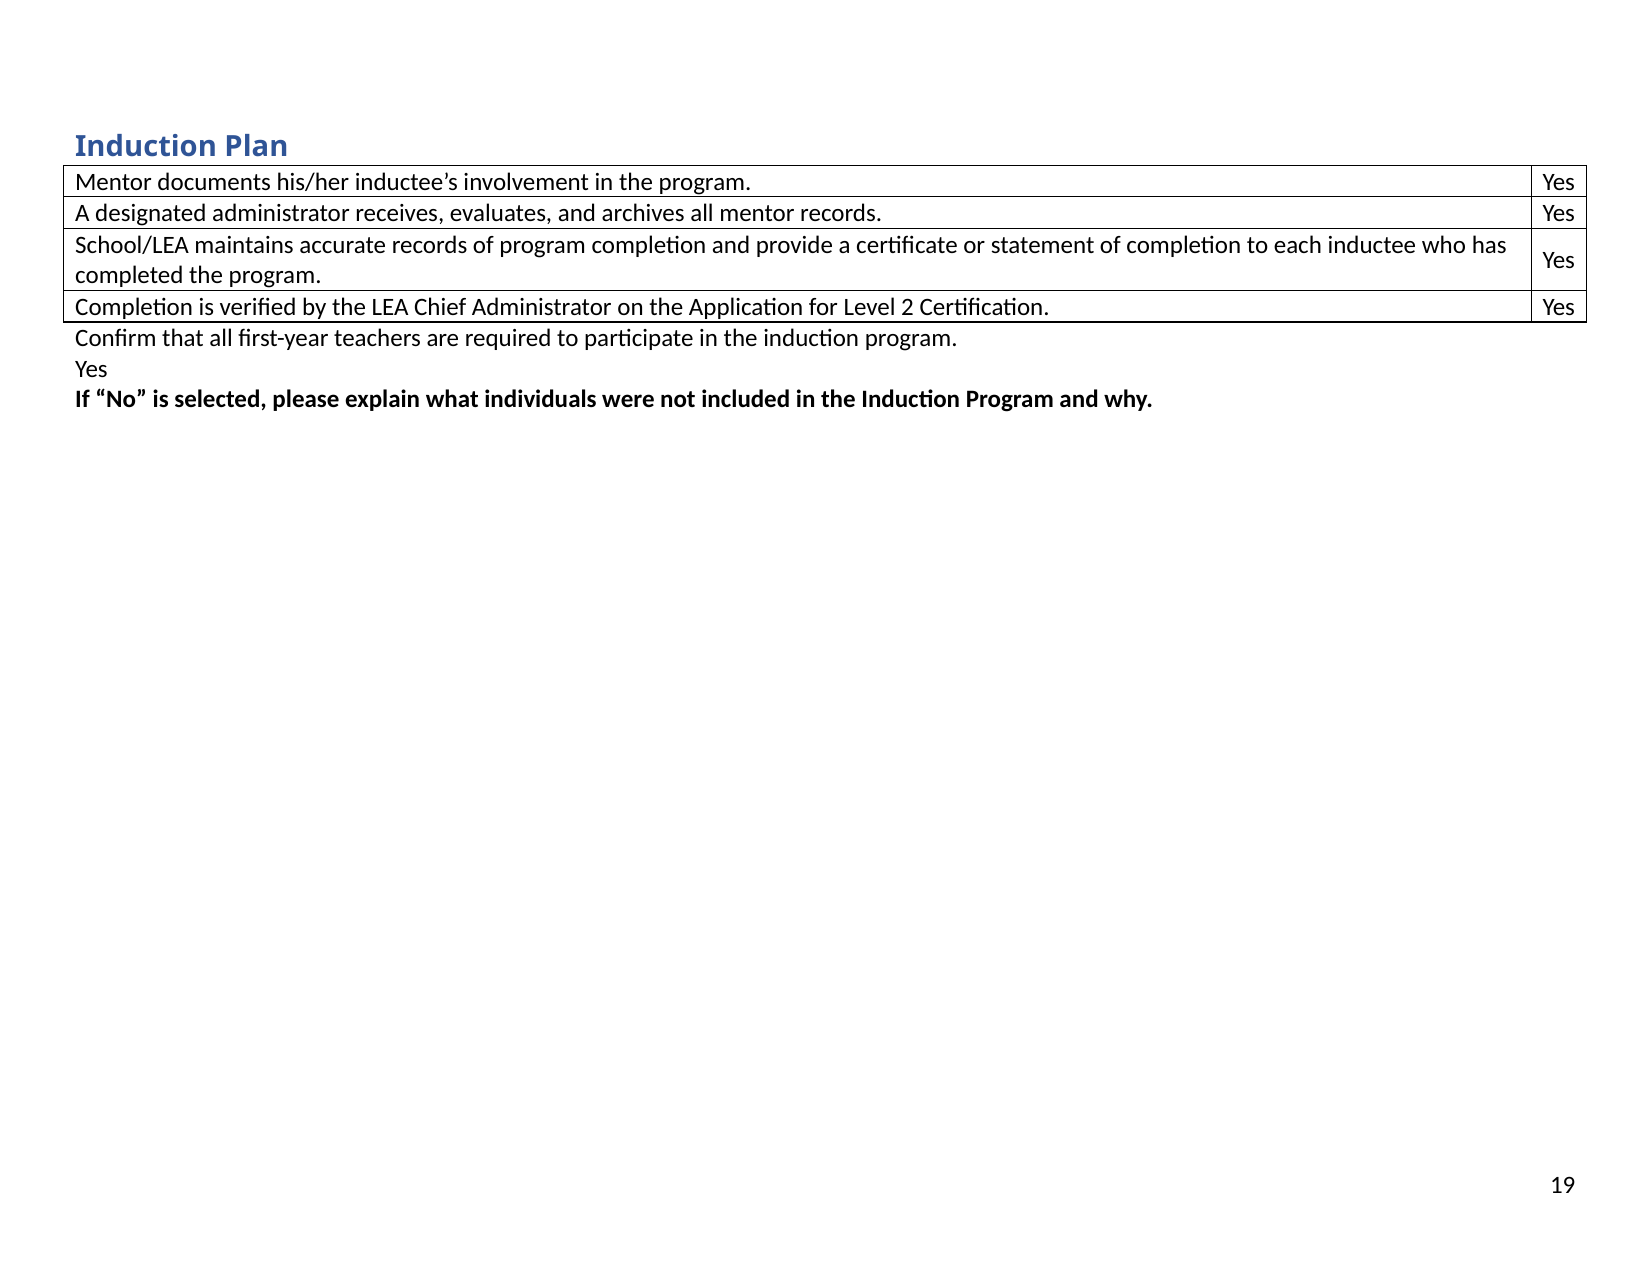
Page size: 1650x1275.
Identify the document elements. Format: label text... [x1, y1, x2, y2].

subtitle Induction Plan [75, 125, 1575, 165]
table_cell A designated administrator receives, evaluates, and archives all mentor records. [64, 197, 1531, 228]
table_header Mentor documents his/her inductee’s involvement in the program. [64, 166, 1531, 196]
text Confirm that all first-year teachers are required to participate in the induction program. [75, 323, 1575, 353]
table_cell Yes [1532, 229, 1586, 290]
table_cell School/LEA maintains accurate records of program completion and provide a certificate or statement of completion to each inductee who has completed the program. [64, 229, 1531, 290]
table_cell Yes [1532, 291, 1586, 321]
table_cell Yes [1532, 197, 1586, 228]
table_header Yes [1532, 166, 1586, 196]
table_cell Completion is verified by the LEA Chief Administrator on the Application for Level 2 Certification. [64, 291, 1531, 321]
text Yes If “No” is selected, please explain what individuals were not included in the Induction Program and why. [75, 353, 1575, 658]
